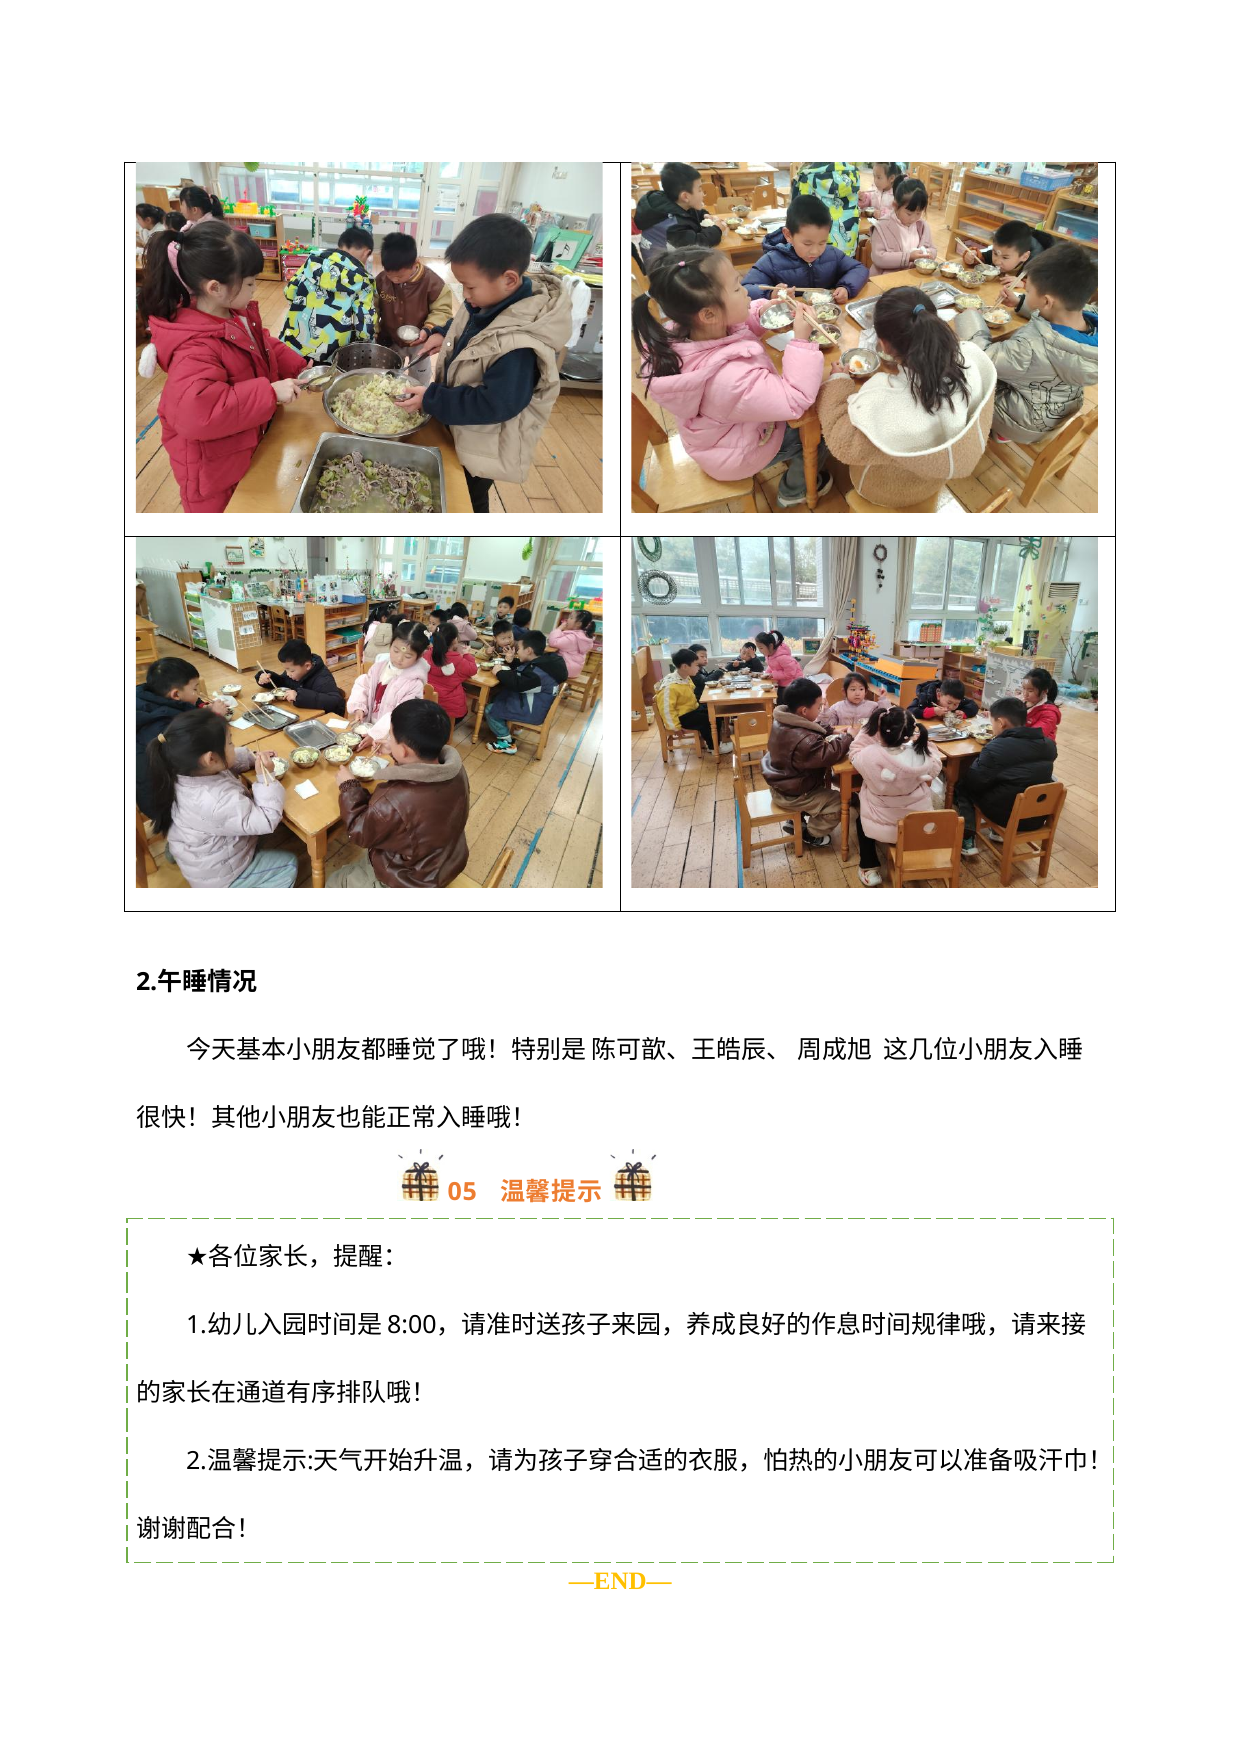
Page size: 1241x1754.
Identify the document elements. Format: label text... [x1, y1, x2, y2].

picture [135, 162, 603, 513]
text —END— [136, 1563, 1104, 1597]
picture [397, 1149, 448, 1201]
table_cell [125, 537, 620, 911]
text 2.温馨提示:天气开始升温，请为孩子穿合适的衣服，怕热的小朋友可以准备吸汗巾！谢谢配合！ [126, 1421, 1114, 1563]
picture [135, 537, 603, 888]
text 05 温馨提示 [136, 1149, 1104, 1217]
table_header [125, 163, 620, 536]
table_cell [621, 537, 1115, 911]
list 1.幼儿入园时间是8:00，请准时送孩子来园，养成良好的作息时间规律哦，请来接的家长在通道有序排队哦！ [136, 1288, 1104, 1421]
picture [631, 162, 1098, 513]
text ★各位家长，提醒： [126, 1217, 1114, 1288]
table_header [621, 163, 1115, 536]
text 今天基本小朋友都睡觉了哦！特别是 陈可歆、王皓辰、 周成旭 这几位小朋友入睡很快！其他小朋友也能正常入睡哦！ [136, 1014, 1104, 1149]
picture [631, 537, 1098, 888]
picture [609, 1149, 660, 1201]
text 2.午睡情况 [136, 946, 1104, 1014]
